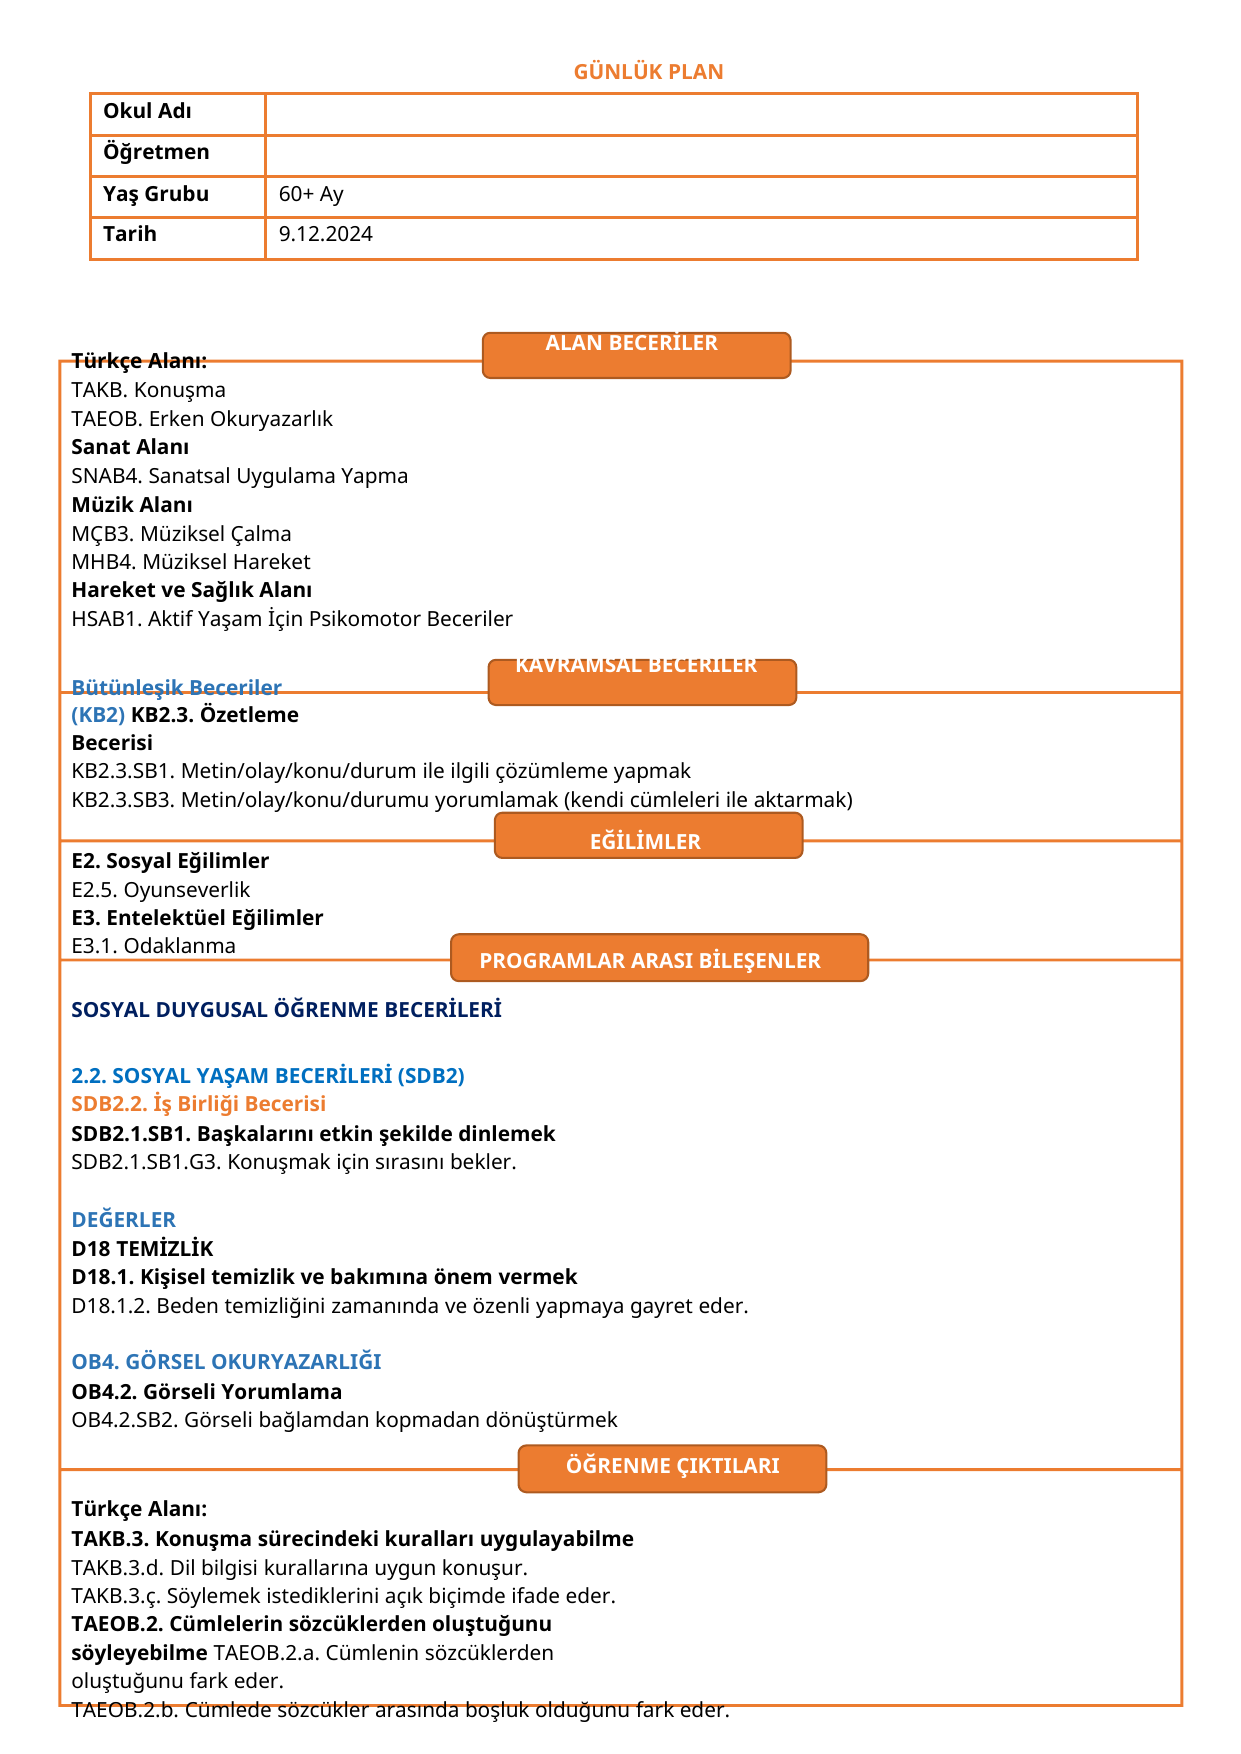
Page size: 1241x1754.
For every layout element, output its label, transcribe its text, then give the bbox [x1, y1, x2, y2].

subtitle SDB2.1.SB1. Başkalarını etkin şekilde dinlemek [71, 1118, 1207, 1147]
text KB2.3.SB3. Metin/olay/konu/durumu yorumlamak (kendi cümleleri ile aktarmak) [71, 785, 1207, 813]
subtitle E2. Sosyal Eğilimler [71, 845, 325, 874]
table_cell [267, 137, 1136, 175]
subtitle Sanat Alanı [71, 432, 524, 461]
text Bütünleşik Beceriler (KB2) KB2.3. Özetleme Becerisi [71, 673, 336, 756]
table_cell 60+ Ay [267, 178, 1136, 216]
text D18 TEMİZLİK [71, 1233, 1207, 1262]
text SDB2.1.SB1.G3. Konuşmak için sırasını bekler. [71, 1147, 1207, 1176]
subtitle EĞİLİMLER [589, 827, 1207, 856]
text 2.2. SOSYAL YAŞAM BECERİLERİ (SDB2) SDB2.2. İş Birliği Becerisi [71, 1061, 511, 1118]
text TAKB.3.d. Dil bilgisi kurallarına uygun konuşur. [71, 1552, 1207, 1581]
subtitle ÖĞRENME ÇIKTILARI [423, 1451, 922, 1480]
text TAEOB.2.b. Cümlede sözcükler arasında boşluk olduğunu fark eder. [71, 1695, 1207, 1723]
subtitle OB4. GÖRSEL OKURYAZARLIĞI [71, 1347, 1207, 1376]
text OB4.2. Görseli Yorumlama [71, 1376, 1207, 1405]
table_cell Öğretmen [92, 137, 264, 175]
text E2.5. Oyunseverlik [71, 874, 325, 903]
text OB4.2.SB2. Görseli bağlamdan kopmadan dönüştürmek [71, 1405, 1207, 1434]
text D18.1.2. Beden temizliğini zamanında ve özenli yapmaya gayret eder. [71, 1291, 1207, 1319]
text E3.1. Odaklanma [71, 932, 325, 960]
subtitle Müzik Alanı [71, 490, 524, 518]
text TAKB.3.ç. Söylemek istediklerini açık biçimde ifade eder. TAEOB.2. Cümlelerin sözcüklerden oluştuğunu söyleyebilme TAEOB.2.a. Cümlenin sözcüklerden oluştuğunu fark eder. [71, 1581, 668, 1695]
table_header [267, 95, 1136, 134]
subtitle E3. Entelektüel Eğilimler [71, 903, 325, 931]
table_cell Tarih [92, 219, 264, 258]
text Türkçe Alanı: [71, 1494, 1207, 1523]
text SNAB4. Sanatsal Uygulama Yapma [71, 461, 524, 490]
subtitle SOSYAL DUYGUSAL ÖĞRENME BECERİLERİ [71, 995, 1207, 1024]
subtitle DEĞERLER [71, 1204, 1207, 1233]
text MÇB3. Müziksel Çalma MHB4. Müziksel Hareket Hareket ve Sağlık Alanı [71, 519, 315, 604]
text HSAB1. Aktif Yaşam İçin Psikomotor Beceriler [71, 604, 524, 632]
table_cell 9.12.2024 [267, 219, 1136, 258]
text KB2.3.SB1. Metin/olay/konu/durum ile ilgili çözümleme yapmak [71, 757, 1207, 785]
text Türkçe Alanı: [71, 346, 524, 374]
text TAEOB. Erken Okuryazarlık [71, 403, 524, 432]
subtitle TAKB.3. Konuşma sürecindeki kuralları uygulayabilme [71, 1523, 1207, 1552]
subtitle D18.1. Kişisel temizlik ve bakımına önem vermek [71, 1262, 1207, 1291]
subtitle KAVRAMSAL BECERİLER [515, 651, 1207, 679]
subtitle GÜNLÜK PLAN [423, 57, 874, 86]
text TAKB. Konuşma [71, 374, 524, 403]
subtitle ALAN BECERİLER [545, 328, 1207, 356]
table_cell Yaş Grubu [92, 178, 264, 216]
text PROGRAMLAR ARASI BİLEŞENLER [479, 946, 1207, 975]
table_header Okul Adı [92, 95, 264, 134]
